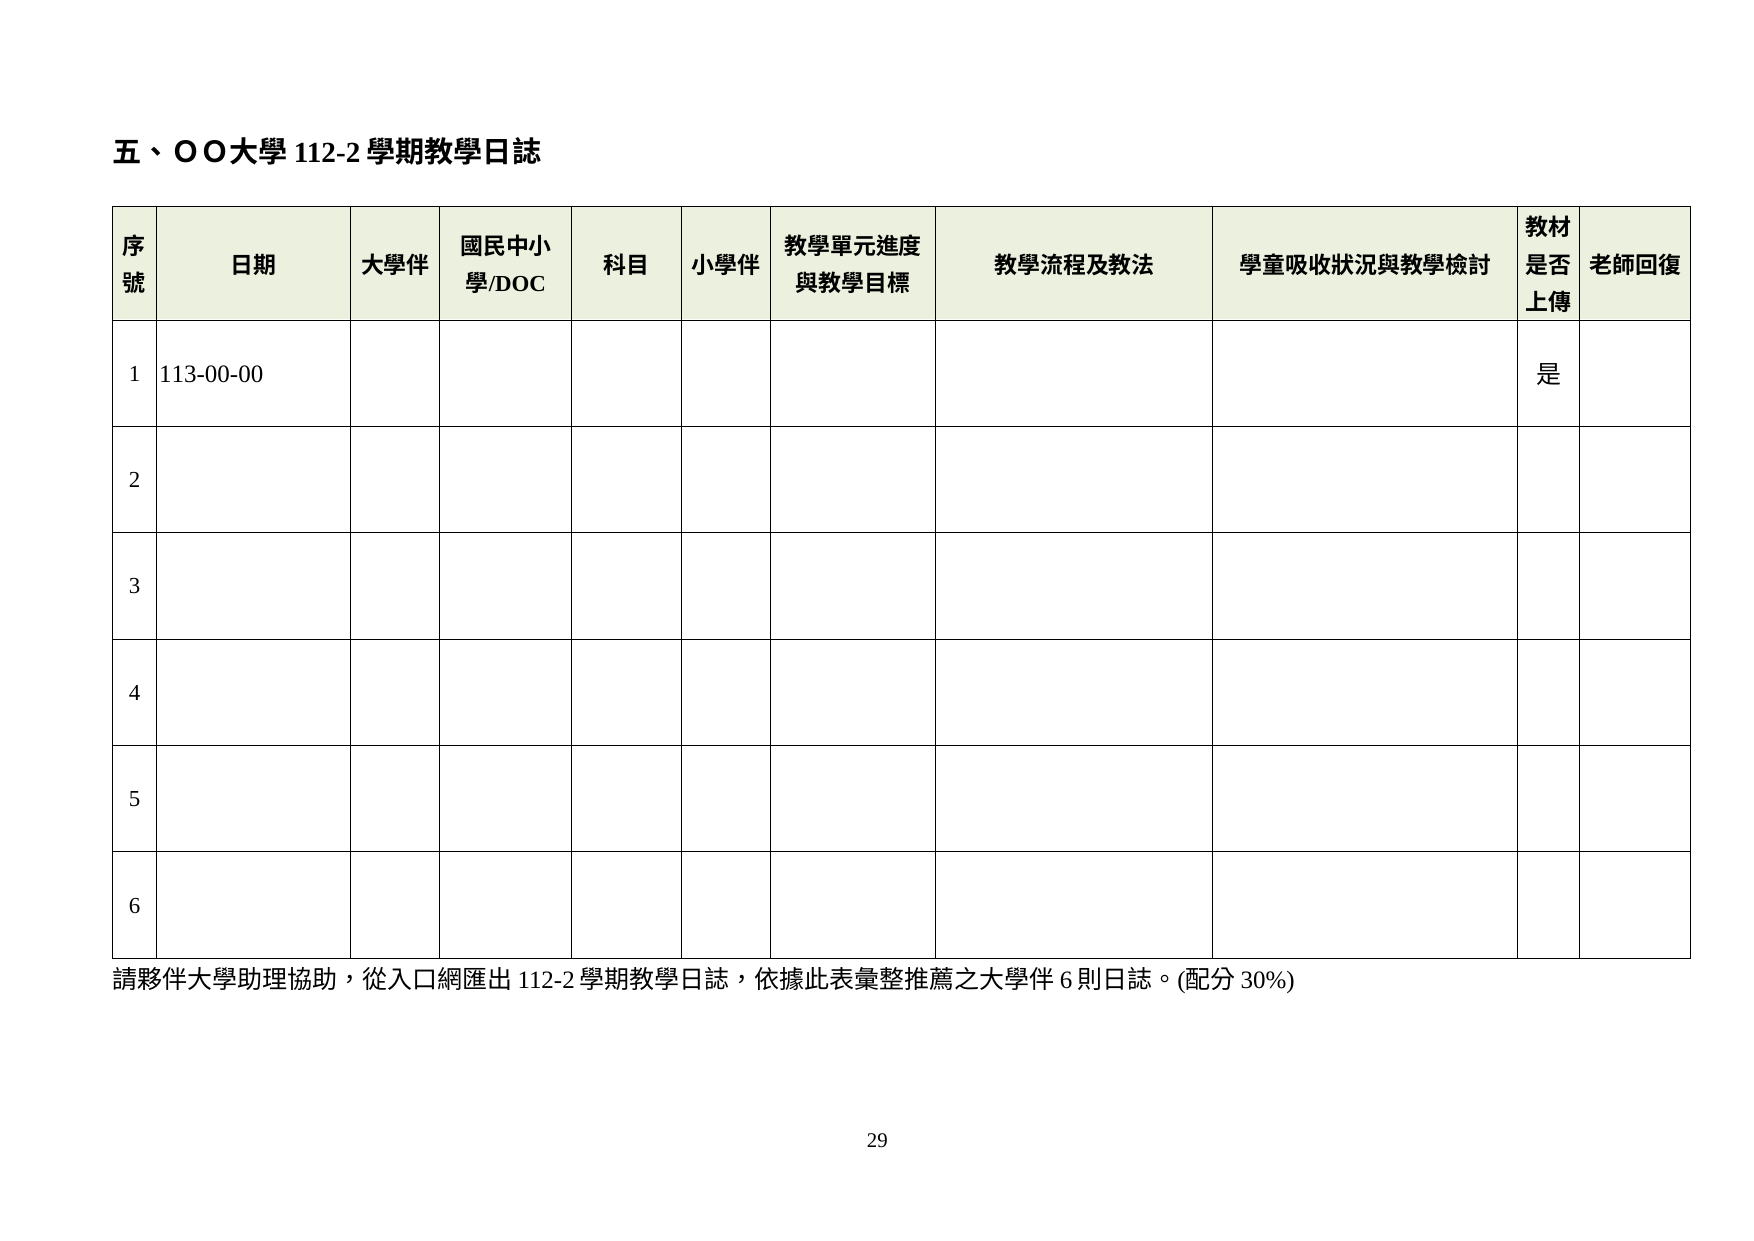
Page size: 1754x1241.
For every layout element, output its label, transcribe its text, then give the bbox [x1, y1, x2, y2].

table_cell [771, 533, 935, 638]
table_cell [440, 427, 571, 532]
table_cell [771, 852, 935, 958]
table_cell 2 [113, 427, 156, 532]
table_cell 1 [113, 321, 156, 426]
table_cell [1518, 640, 1579, 745]
table_cell [351, 533, 439, 638]
table_cell [572, 533, 681, 638]
table_cell [440, 321, 571, 426]
table_cell 4 [113, 640, 156, 745]
table_cell [682, 427, 770, 532]
table_cell [936, 640, 1212, 745]
table_cell [351, 746, 439, 851]
table_cell [1213, 746, 1517, 851]
table_cell [157, 746, 350, 851]
table_cell [1213, 427, 1517, 532]
table_cell [157, 852, 350, 958]
table_cell [1580, 640, 1690, 745]
table_cell [572, 321, 681, 426]
table_cell [1518, 852, 1579, 958]
table_cell [682, 321, 770, 426]
table_header 國民中小學/DOC [440, 207, 571, 319]
table_header 教材是否上傳 [1518, 207, 1579, 319]
table_cell [1518, 427, 1579, 532]
table_cell 5 [113, 746, 156, 851]
table_cell [1580, 852, 1690, 958]
table_cell [1580, 533, 1690, 638]
table_header 教學單元進度與教學目標 [771, 207, 935, 319]
table_header 序號 [113, 207, 156, 319]
table_cell [1213, 533, 1517, 638]
table_header 教學流程及教法 [936, 207, 1212, 319]
table_header 大學伴 [351, 207, 439, 319]
table_cell [157, 640, 350, 745]
table_cell [572, 852, 681, 958]
table_header 日期 [157, 207, 350, 319]
table_cell [771, 321, 935, 426]
table_cell [936, 533, 1212, 638]
table_cell 113-00-00 [157, 321, 350, 426]
table_cell [771, 427, 935, 532]
table_cell [1213, 321, 1517, 426]
table_cell [1213, 640, 1517, 745]
table_cell [936, 746, 1212, 851]
table_cell [771, 746, 935, 851]
table_cell [440, 533, 571, 638]
table_cell [351, 852, 439, 958]
table_header 小學伴 [682, 207, 770, 319]
table_cell [440, 746, 571, 851]
table_cell 3 [113, 533, 156, 638]
table_header 老師回復 [1580, 207, 1690, 319]
table_cell [1580, 427, 1690, 532]
table_cell [771, 640, 935, 745]
table_cell [936, 852, 1212, 958]
table_cell [1518, 533, 1579, 638]
table_cell 是 [1518, 321, 1579, 426]
table_cell [572, 746, 681, 851]
table_header 科目 [572, 207, 681, 319]
table_cell [682, 746, 770, 851]
table_cell [936, 321, 1212, 426]
list ＯＯ大學112-2學期教學日誌 [112, 112, 1642, 187]
table_cell [682, 852, 770, 958]
table_cell [936, 427, 1212, 532]
text 請夥伴大學助理協助，從入口網匯出112-2學期教學日誌，依據此表彙整推薦之大學伴6則日誌。(配分30%) [112, 959, 1642, 996]
table_cell [1518, 746, 1579, 851]
table_cell [682, 640, 770, 745]
table_cell [572, 640, 681, 745]
table_cell [157, 427, 350, 532]
table_cell 6 [113, 852, 156, 958]
table_cell [351, 321, 439, 426]
table_cell [1580, 321, 1690, 426]
table_header 學童吸收狀況與教學檢討 [1213, 207, 1517, 319]
table_cell [682, 533, 770, 638]
table_cell [1213, 852, 1517, 958]
table_cell [157, 533, 350, 638]
table_cell [351, 427, 439, 532]
table_cell [572, 427, 681, 532]
table_cell [440, 852, 571, 958]
table_cell [351, 640, 439, 745]
table_cell [440, 640, 571, 745]
table_cell [1580, 746, 1690, 851]
